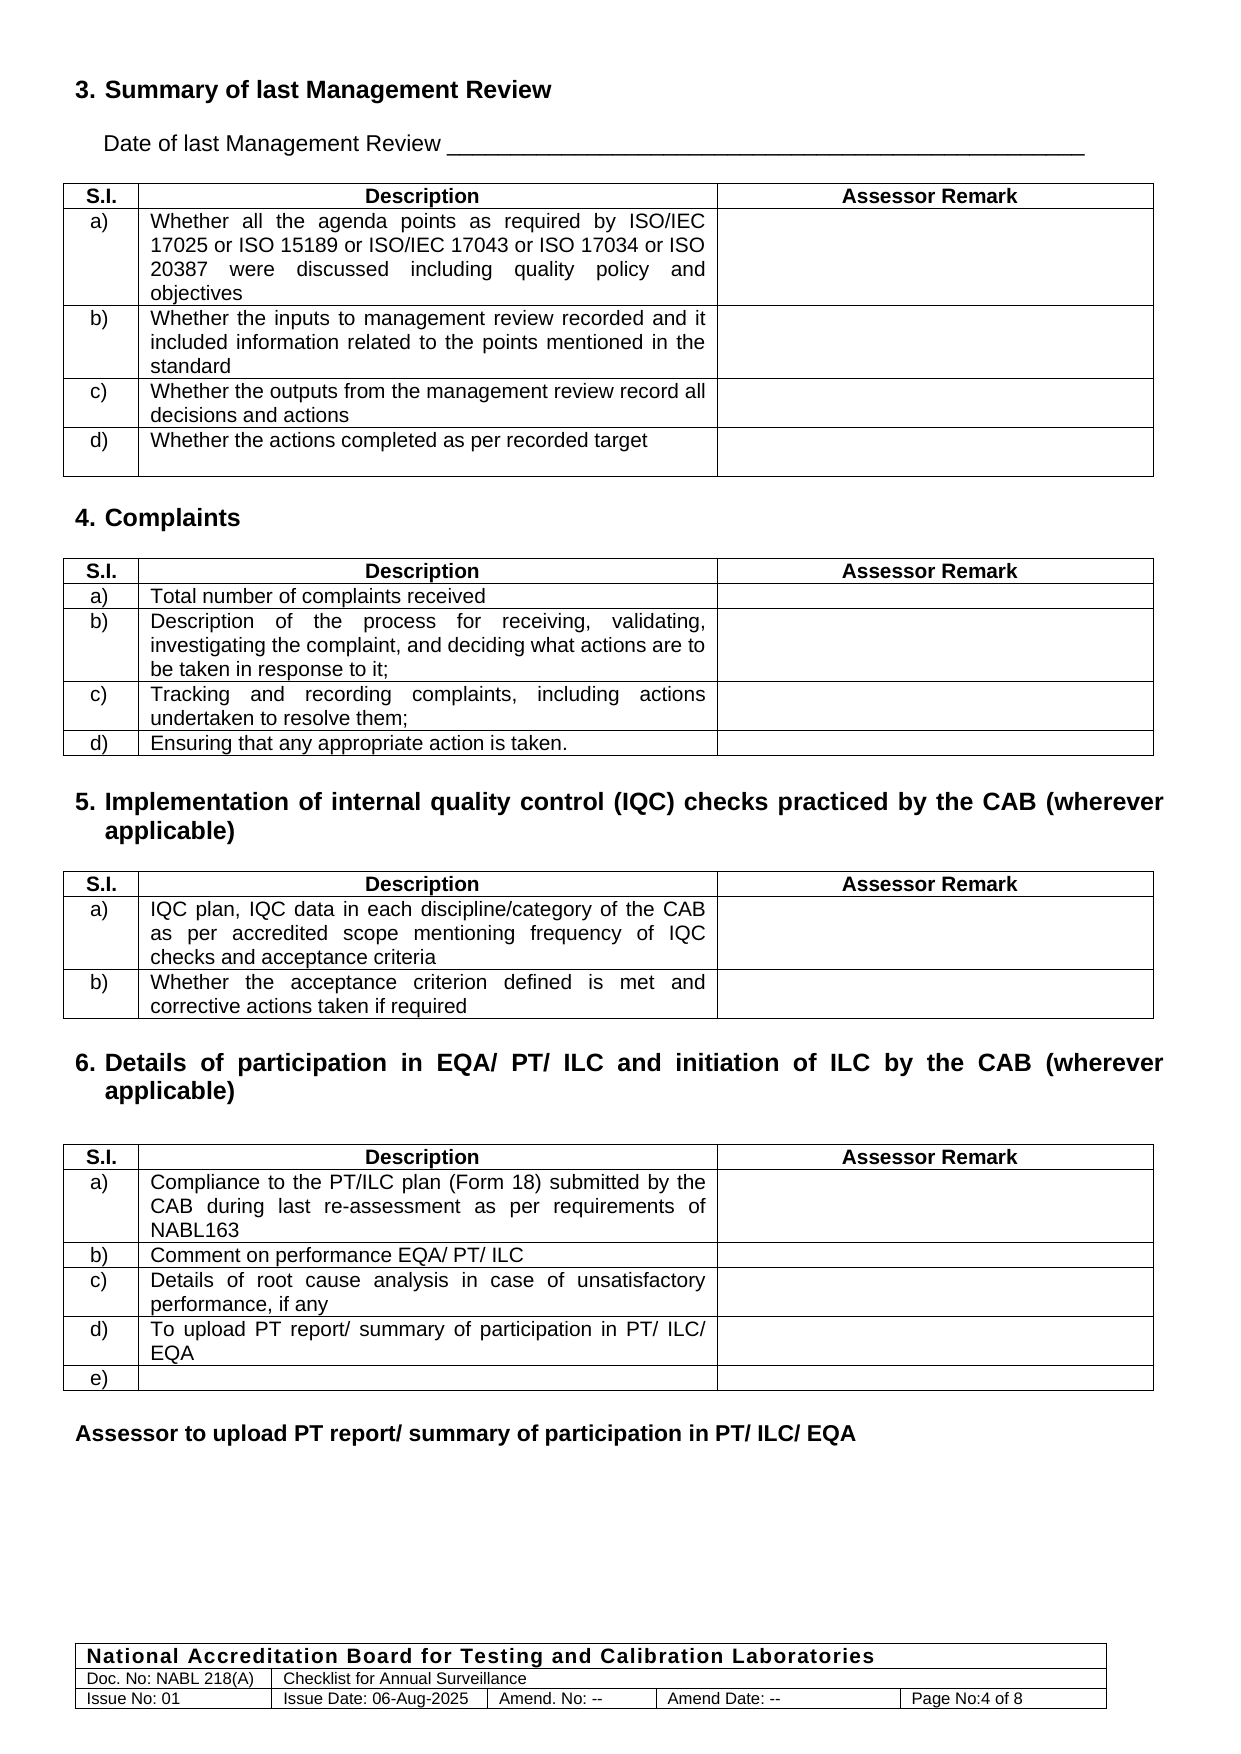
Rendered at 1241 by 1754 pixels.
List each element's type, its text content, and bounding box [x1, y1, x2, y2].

list Implementation of internal quality control (IQC) checks practiced by the CAB (wherever applicable) [75, 787, 1165, 844]
table_cell [64, 209, 138, 305]
table_header Description [139, 184, 717, 208]
table_cell [64, 609, 138, 681]
table_cell Description of the process for receiving, validating, investigating the complaint, and deciding what actions are to be taken in response to it; [139, 609, 717, 681]
table_header S.I. [64, 1145, 138, 1169]
list Details of participation in EQA/ PT/ ILC and initiation of ILC by the CAB (wherever applicable) [75, 1048, 1165, 1105]
table_cell [64, 584, 138, 608]
table_cell [64, 306, 138, 378]
table_cell [718, 1317, 1153, 1365]
table_cell Tracking and recording complaints, including actions undertaken to resolve them; [139, 682, 717, 730]
table_cell IQC plan, IQC data in each discipline/category of the CAB as per accredited scope mentioning frequency of IQC checks and acceptance criteria [139, 897, 717, 969]
table_cell [718, 1243, 1153, 1267]
list Complaints [75, 503, 1165, 532]
table_cell To upload PT report/ summary of participation in PT/ ILC/ EQA [139, 1317, 717, 1365]
list Summary of last Management Review [75, 75, 1165, 104]
text Date of last Management Review __________________________________________________ [75, 130, 1165, 156]
table_header Assessor Remark [718, 184, 1153, 208]
table_cell Compliance to the PT/ILC plan (Form 18) submitted by the CAB during last re-assessment as per requirements of NABL163 [139, 1170, 717, 1242]
table_cell [64, 1366, 138, 1390]
table_cell [718, 584, 1153, 608]
table_cell [718, 428, 1153, 476]
table_cell [718, 970, 1153, 1018]
table_cell [718, 1268, 1153, 1316]
table_cell [718, 1366, 1153, 1390]
table_header Description [139, 1145, 717, 1169]
table_header S.I. [64, 184, 138, 208]
table_cell [718, 682, 1153, 730]
table_header Assessor Remark [718, 872, 1153, 896]
table_cell Total number of complaints received [139, 584, 717, 608]
table_cell [64, 897, 138, 969]
table_header Assessor Remark [718, 1145, 1153, 1169]
table_header S.I. [64, 559, 138, 583]
table_cell Whether the inputs to management review recorded and it included information related to the points mentioned in the standard [139, 306, 717, 378]
table_cell [718, 609, 1153, 681]
table_header S.I. [64, 872, 138, 896]
table_cell Whether all the agenda points as required by ISO/IEC 17025 or ISO 15189 or ISO/IEC 17043 or ISO 17034 or ISO 20387 were discussed including quality policy and objectives [139, 209, 717, 305]
text Assessor to upload PT report/ summary of participation in PT/ ILC/ EQA [75, 1419, 1165, 1446]
table_cell Whether the actions completed as per recorded target [139, 428, 717, 476]
table_cell [64, 1317, 138, 1365]
table_cell [64, 970, 138, 1018]
table_cell Whether the outputs from the management review record all decisions and actions [139, 379, 717, 427]
table_cell [64, 1268, 138, 1316]
table_cell [718, 306, 1153, 378]
table_cell Details of root cause analysis in case of unsatisfactory performance, if any [139, 1268, 717, 1316]
table_cell [64, 682, 138, 730]
table_cell [64, 379, 138, 427]
table_cell [718, 209, 1153, 305]
table_header Description [139, 559, 717, 583]
table_cell [718, 731, 1153, 755]
table_cell [718, 379, 1153, 427]
table_cell Whether the acceptance criterion defined is met and corrective actions taken if required [139, 970, 717, 1018]
table_cell [64, 1170, 138, 1242]
table_header Description [139, 872, 717, 896]
table_cell [64, 731, 138, 755]
table_cell [718, 897, 1153, 969]
table_cell [64, 1243, 138, 1267]
table_cell Ensuring that any appropriate action is taken. [139, 731, 717, 755]
table_cell [139, 1366, 717, 1390]
table_cell Comment on performance EQA/ PT/ ILC [139, 1243, 717, 1267]
table_cell [64, 428, 138, 476]
table_cell [718, 1170, 1153, 1242]
table_header Assessor Remark [718, 559, 1153, 583]
